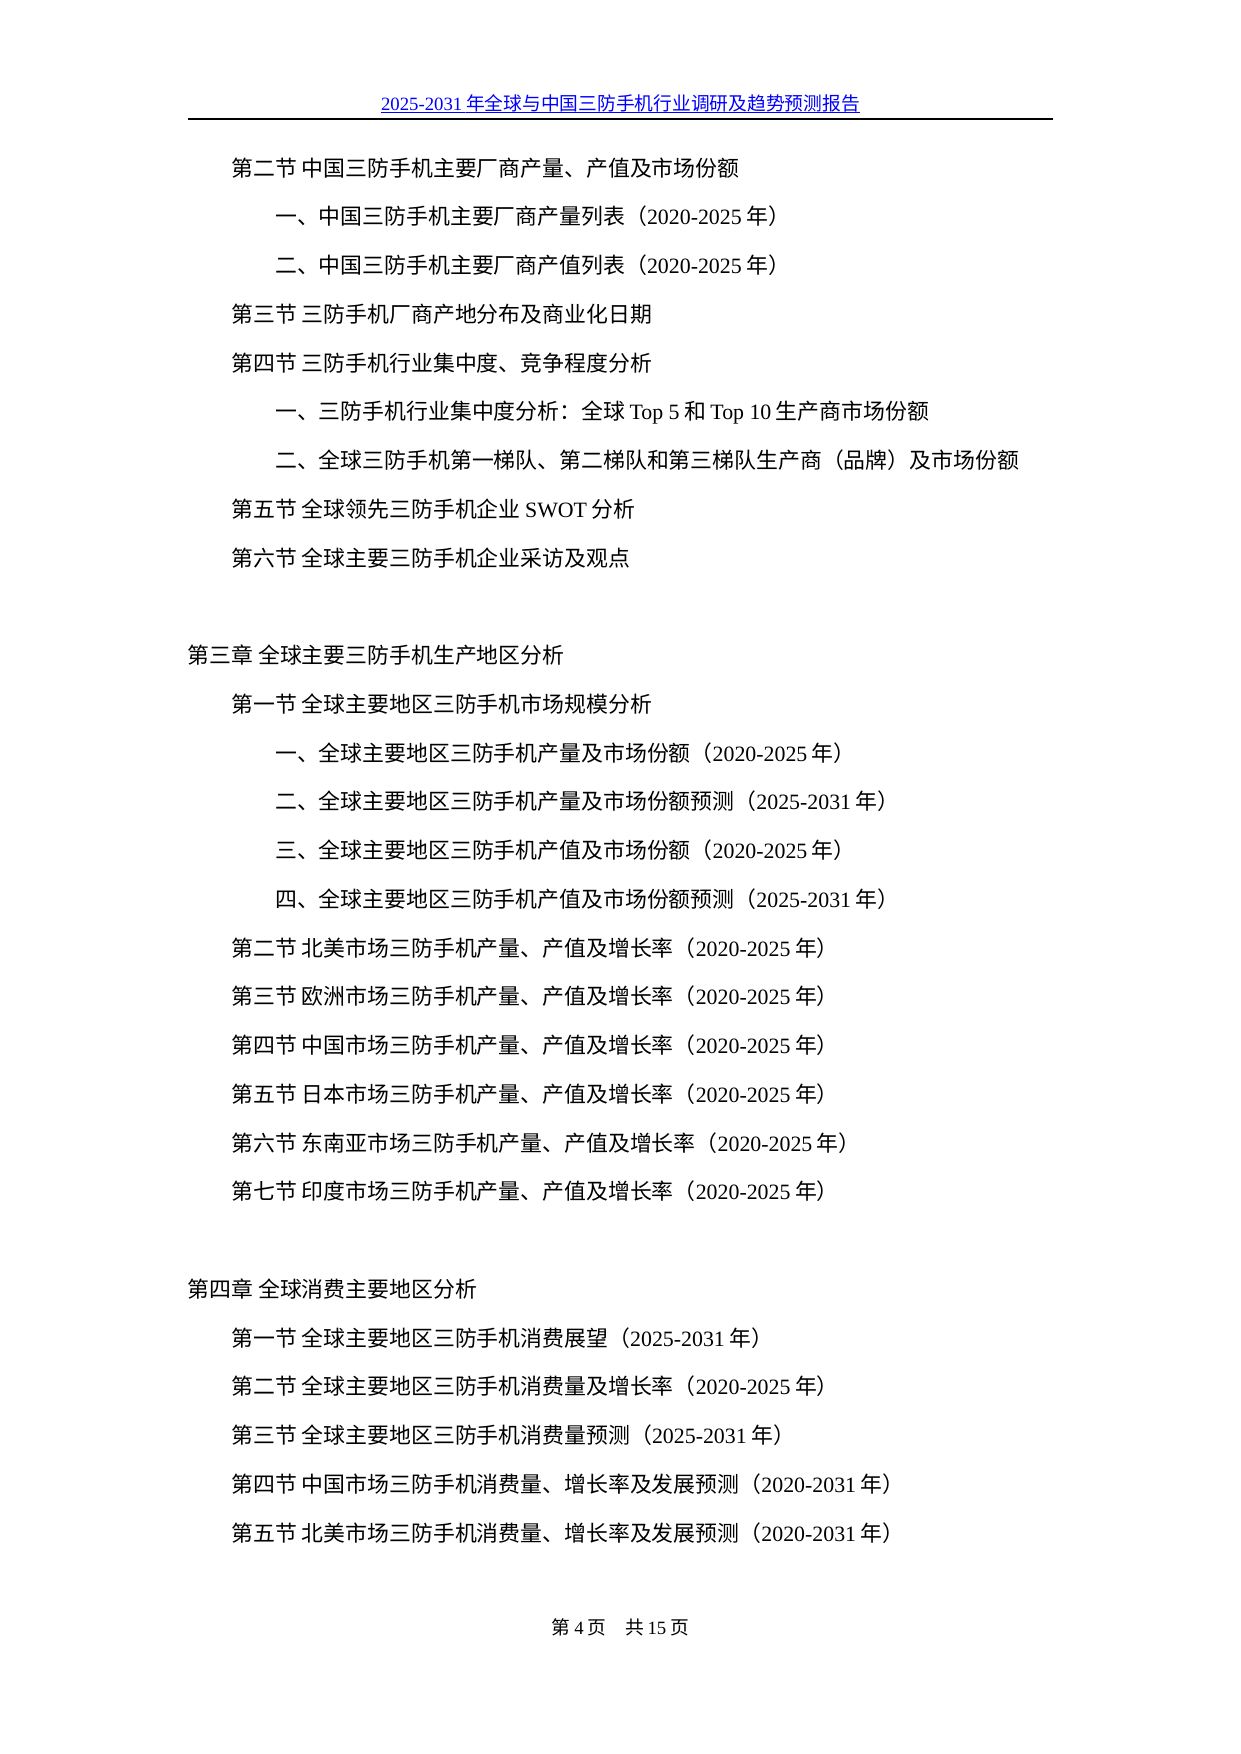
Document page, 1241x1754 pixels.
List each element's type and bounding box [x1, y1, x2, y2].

text [187, 150, 1053, 1548]
